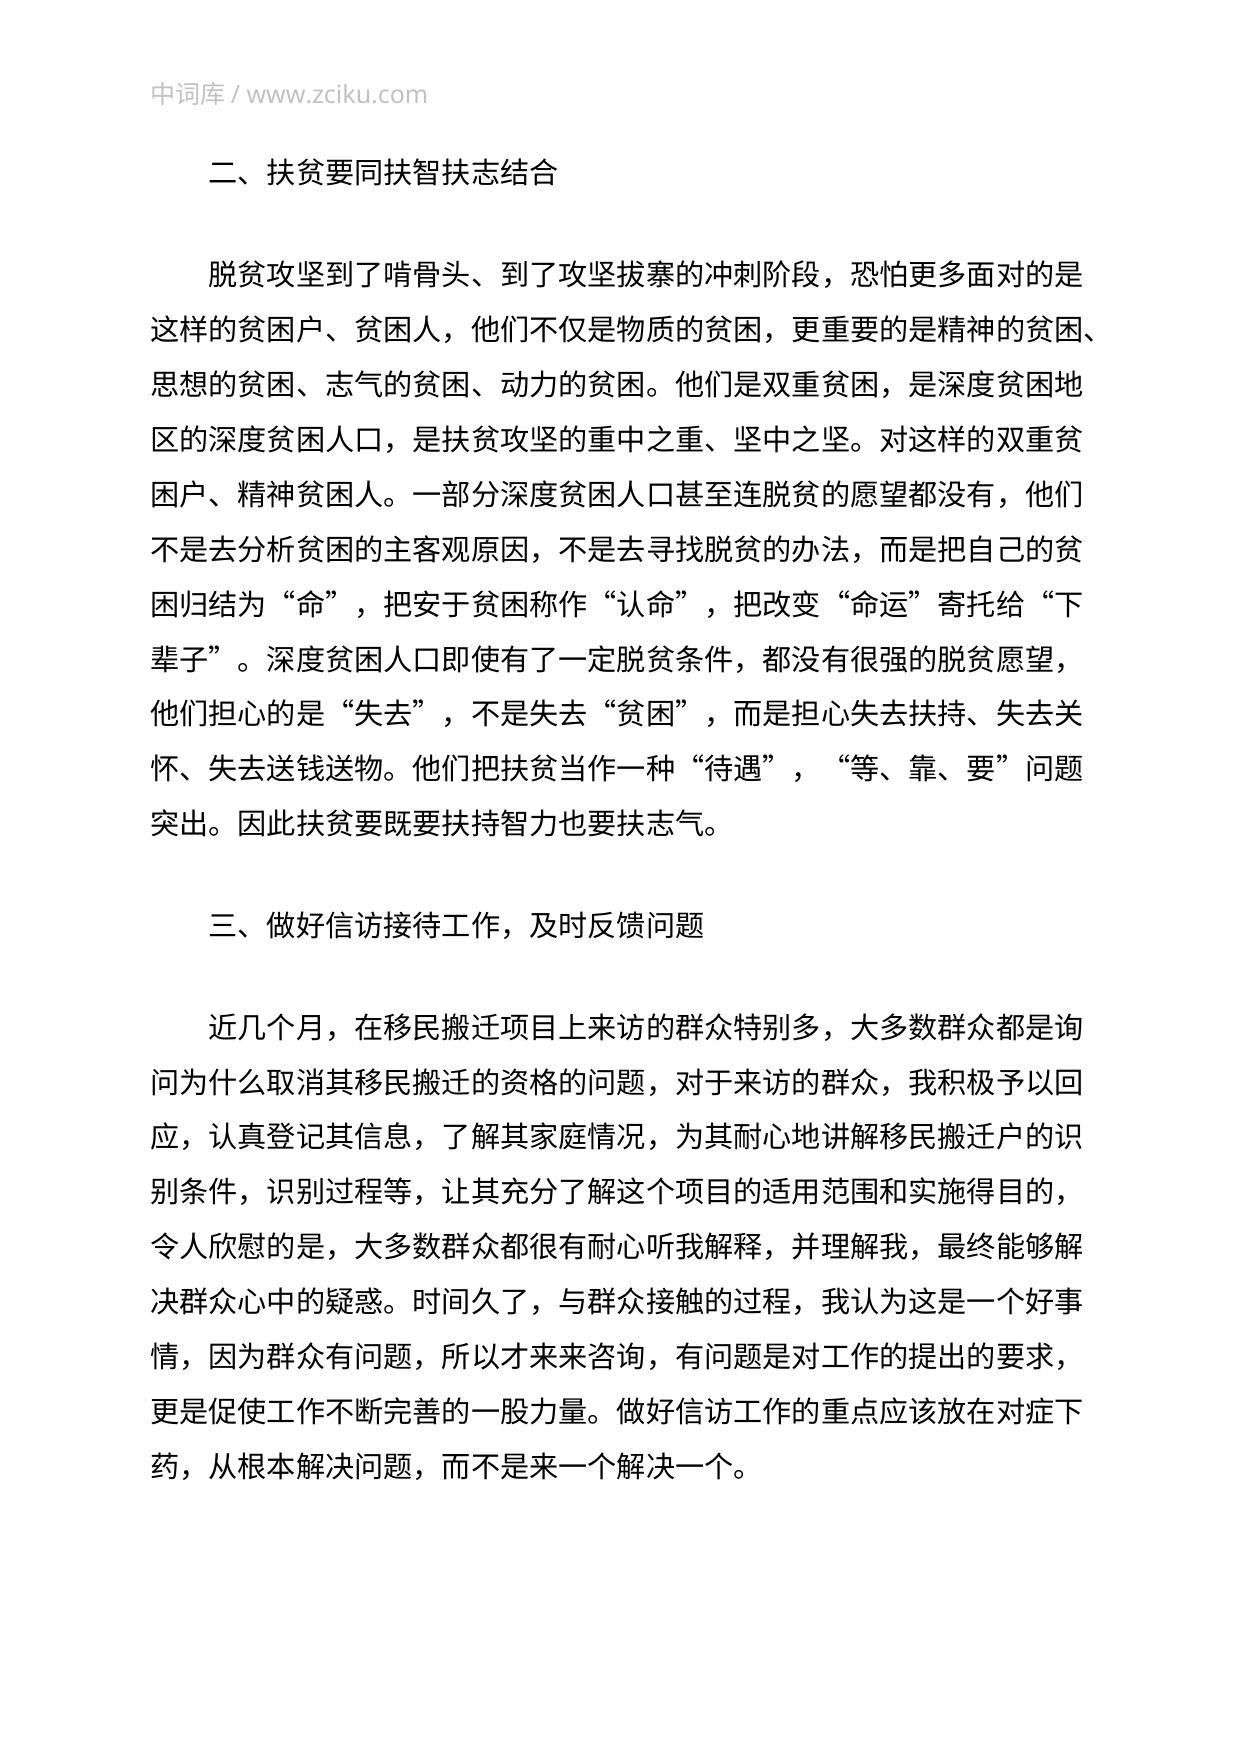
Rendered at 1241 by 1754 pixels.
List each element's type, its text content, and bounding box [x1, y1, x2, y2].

text 脱贫攻坚到了啃骨头、到了攻坚拔寨的冲刺阶段，恐怕更多面对的是这样的贫困户、贫困人，他们不仅是物质的贫困，更重要的是精神的贫困、思想的贫困、志气的贫困、动力的贫困。他们是双重贫困，是深度贫困地区的深度贫困人口，是扶贫攻坚的重中之重、坚中之坚。对这样的双重贫困户、精神贫困人。一部分深度贫困人口甚至连脱贫的愿望都没有，他们不是去分析贫困的主客观原因，不是去寻找脱贫的办法，而是把自己的贫困归结为“命”，把安于贫困称作“认命”，把改变“命运”寄托给“下辈子”。深度贫困人口即使有了一定脱贫条件，都没有很强的脱贫愿望，他们担心的是“失去”，不是失去“贫困”，而是担心失去扶持、失去关怀、失去送钱送物。他们把扶贫当作一种“待遇”，“等、靠、要”问题突出。因此扶贫要既要扶持智力也要扶志气。 [150, 252, 1090, 843]
text 三、做好信访接待工作，及时反馈问题 [150, 902, 1090, 945]
text 近几个月，在移民搬迁项目上来访的群众特别多，大多数群众都是询问为什么取消其移民搬迁的资格的问题，对于来访的群众，我积极予以回应，认真登记其信息，了解其家庭情况，为其耐心地讲解移民搬迁户的识别条件，识别过程等，让其充分了解这个项目的适用范围和实施得目的，令人欣慰的是，大多数群众都很有耐心听我解释，并理解我，最终能够解决群众心中的疑惑。时间久了，与群众接触的过程，我认为这是一个好事情，因为群众有问题，所以才来来咨询，有问题是对工作的提出的要求，更是促使工作不断完善的一股力量。做好信访工作的重点应该放在对症下药，从根本解决问题，而不是来一个解决一个。 [150, 1004, 1090, 1486]
text 二、扶贫要同扶智扶志结合 [150, 150, 1090, 192]
